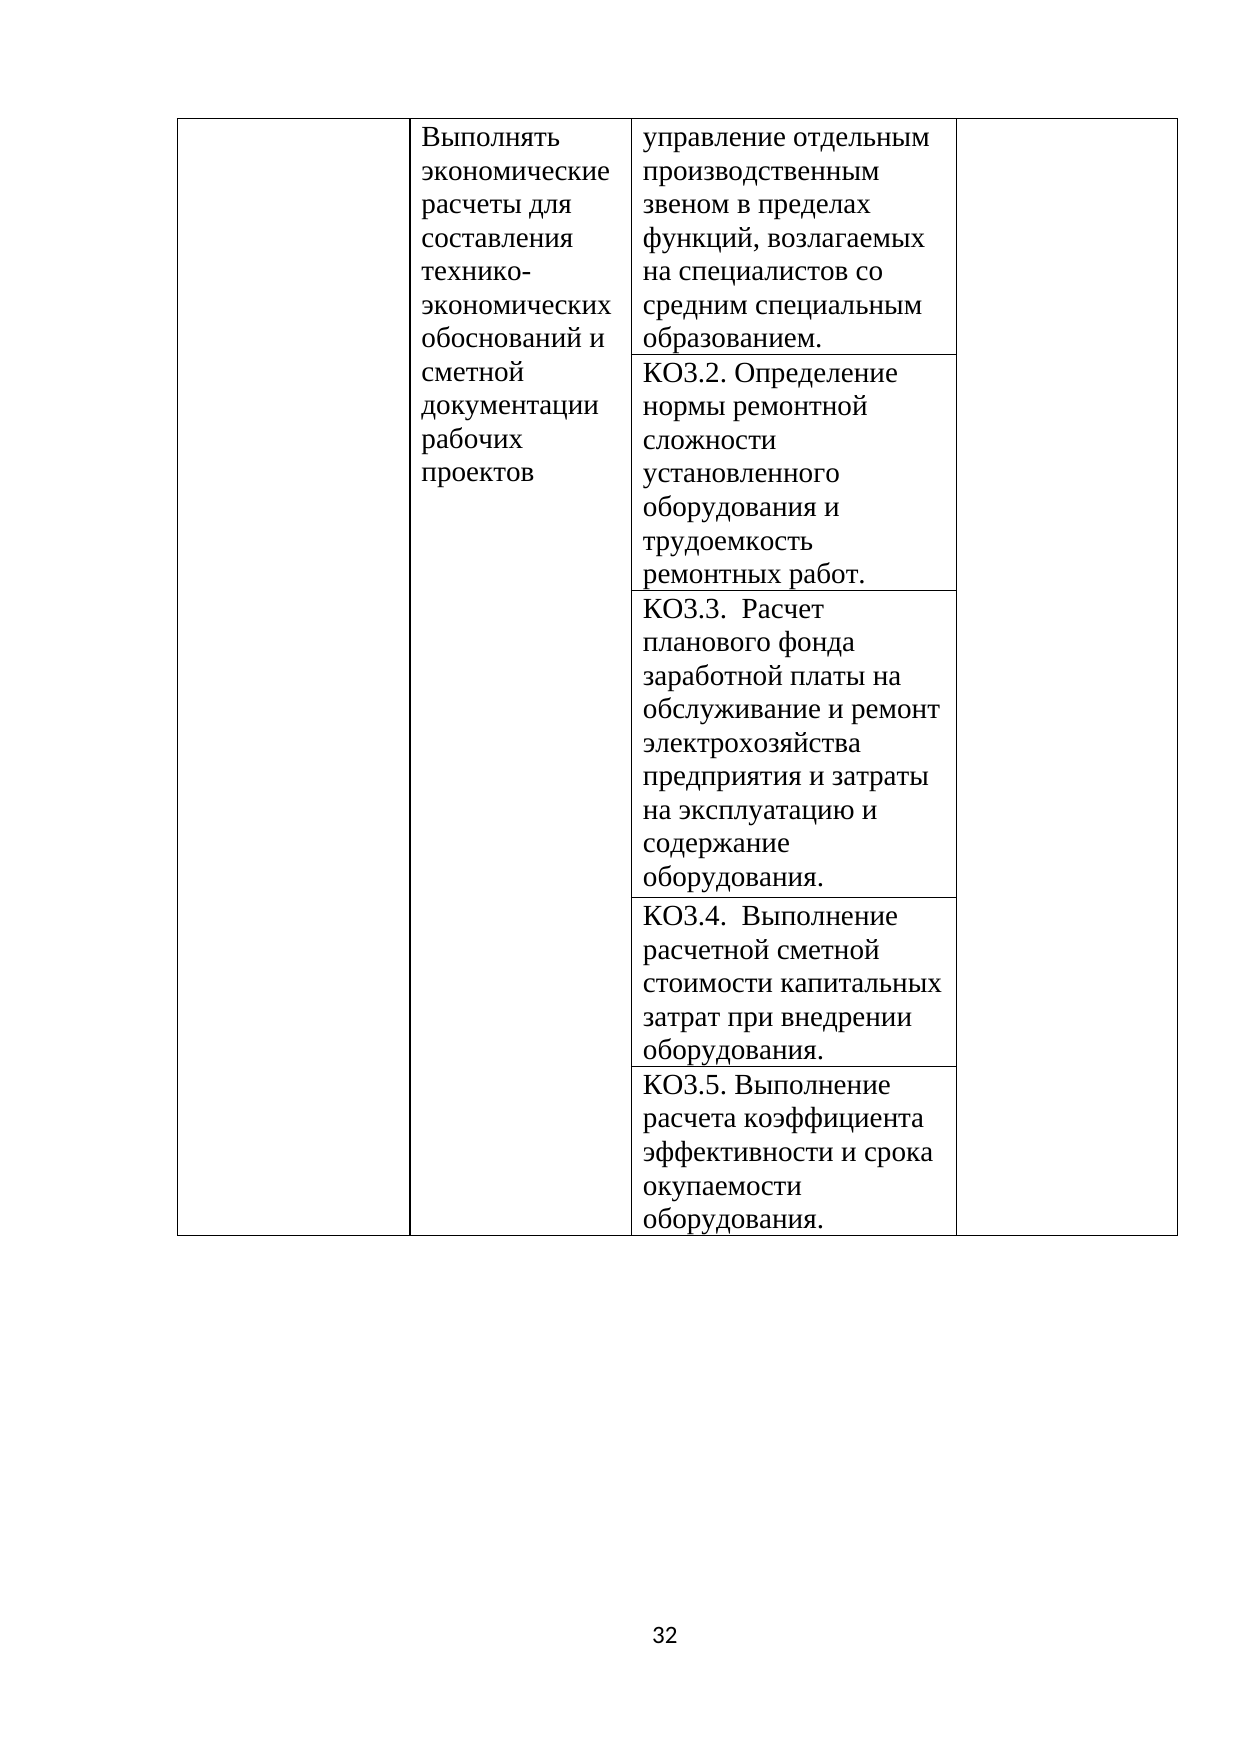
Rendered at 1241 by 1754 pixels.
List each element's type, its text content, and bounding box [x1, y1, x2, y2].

table_cell КО3.3. Расчет планового фонда заработной платы на обслуживание и ремонт электрохозяйства предприятия и затраты на эксплуатацию и содержание оборудования. [632, 591, 956, 897]
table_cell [411, 119, 631, 1235]
table_cell КО3.2. Определение нормы ремонтной сложности установленного оборудования и трудоемкость ремонтных работ. [632, 355, 956, 590]
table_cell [632, 119, 956, 354]
table_cell КО3.4. Выполнение расчетной сметной стоимости капитальных затрат при внедрении оборудования. [632, 898, 956, 1066]
table_cell КО3.5. Выполнение расчета коэффициента эффективности и срока окупаемости оборудования. [632, 1067, 956, 1235]
